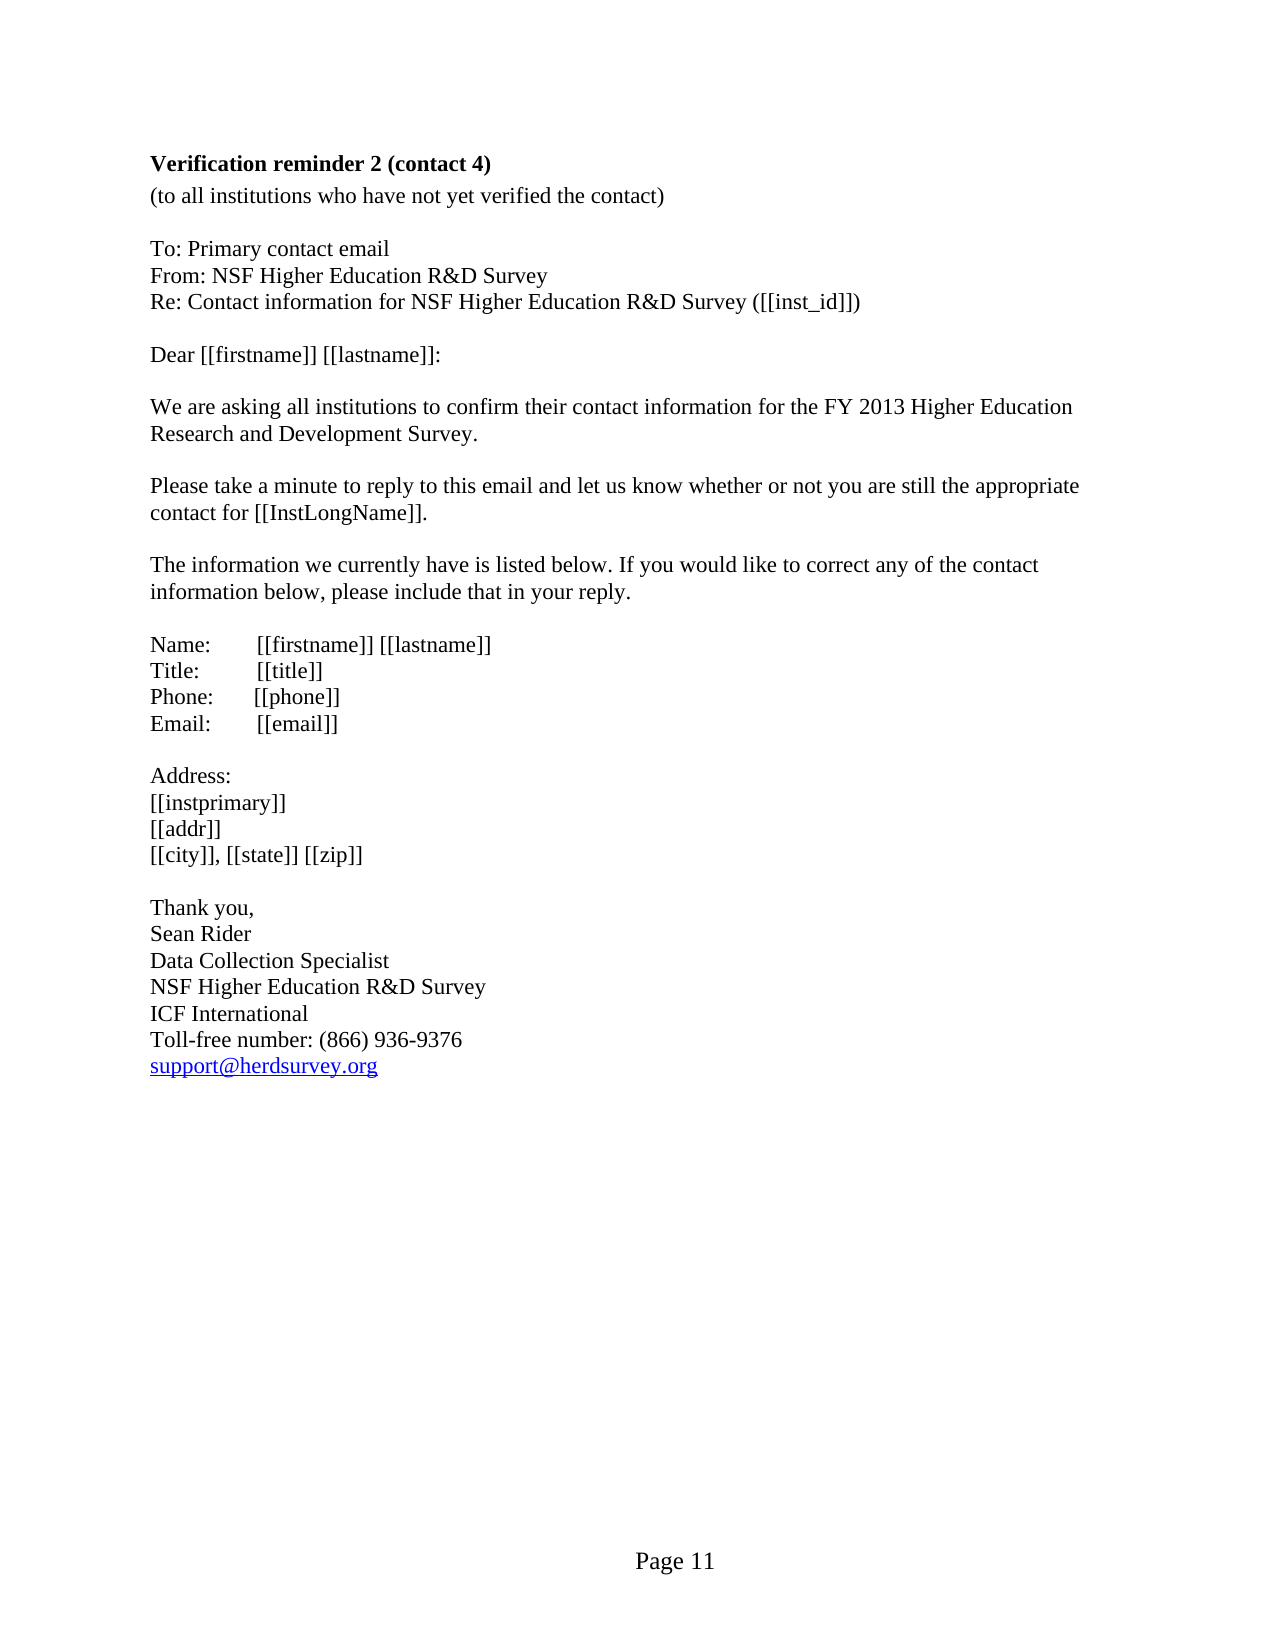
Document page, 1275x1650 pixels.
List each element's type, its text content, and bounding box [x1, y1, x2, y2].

text [[addr]] [150, 815, 1125, 841]
text Email: [[email]] [150, 710, 1125, 736]
text ICF International [150, 999, 1125, 1026]
text The information we currently have is listed below. If you would like to correct any of the contact information below, please include that in your reply. [150, 552, 1125, 604]
text Name: [[firstname]] [[lastname]] [150, 631, 1125, 657]
text support@herdsurvey.org [150, 1052, 1125, 1079]
text (to all institutions who have not yet verified the contact) [150, 183, 1125, 209]
text Sean Rider [150, 921, 1125, 947]
text Thank you, [150, 894, 1125, 921]
text We are asking all institutions to confirm their contact information for the FY 2013 Higher Education Research and Development Survey. [150, 393, 1125, 446]
text Dear [[firstname]] [[lastname]]: [150, 341, 1125, 367]
text [[instprimary]] [150, 789, 1125, 815]
text From: NSF Higher Education R&D Survey [150, 262, 1125, 288]
text NSF Higher Education R&D Survey [150, 973, 1125, 999]
text Address: [150, 762, 1125, 789]
text Data Collection Specialist [150, 947, 1125, 973]
subtitle Verification reminder 2 (contact 4) [150, 150, 1125, 176]
text Please take a minute to reply to this email and let us know whether or not you are still the appropriate contact for [[InstLongName]]. [150, 472, 1125, 525]
text Phone: [[phone]] [150, 683, 1125, 710]
text [[city]], [[state]] [[zip]] [150, 841, 1125, 868]
text Re: Contact information for NSF Higher Education R&D Survey ([[inst_id]]) [150, 288, 1125, 314]
text Toll-free number: (866) 936-9376 [150, 1026, 1125, 1052]
text Title: [[title]] [150, 657, 1125, 683]
text To: Primary contact email [150, 235, 1125, 262]
